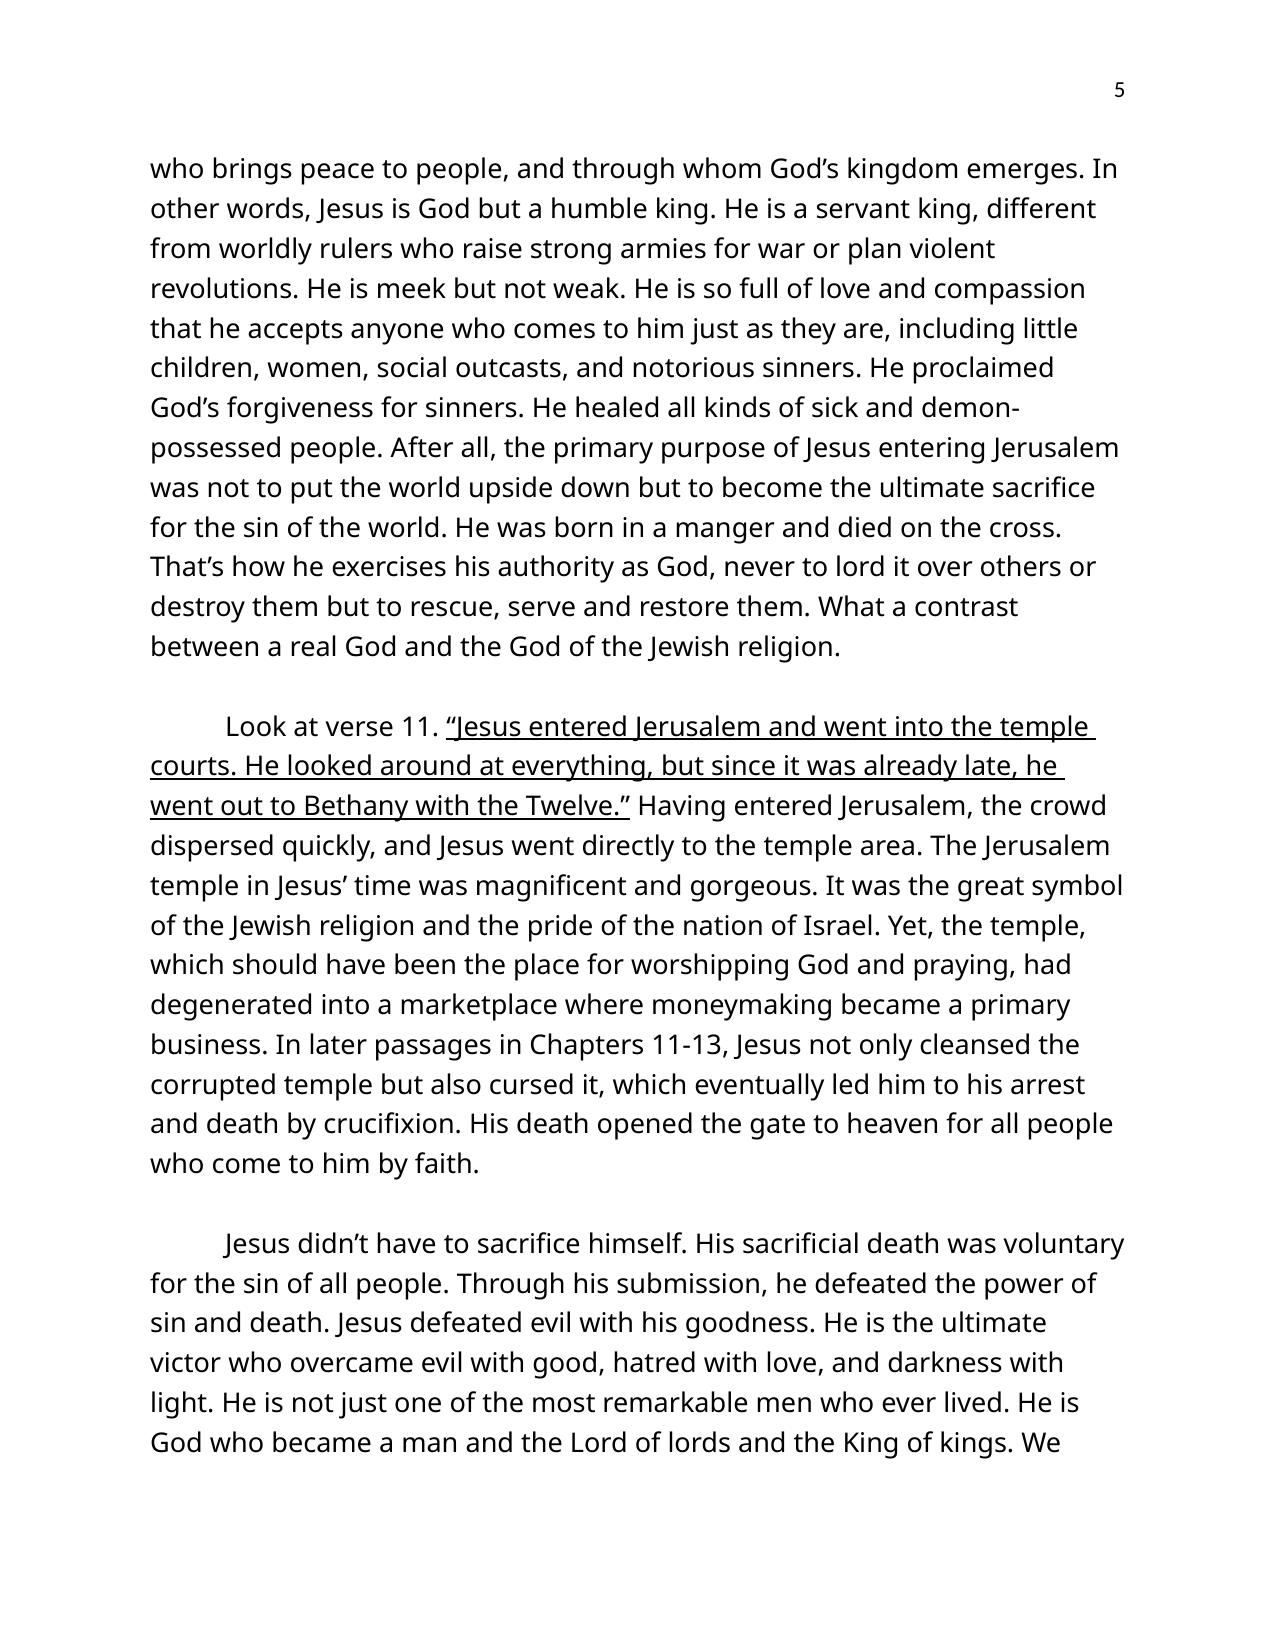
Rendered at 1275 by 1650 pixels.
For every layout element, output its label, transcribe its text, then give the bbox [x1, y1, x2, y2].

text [150, 1224, 1125, 1460]
text Look at verse 11. “Jesus entered Jerusalem and went into the temple courts. He looked around at everything, but since it was already late, he went out to Bethany with the Twelve.” Having entered Jerusalem, the crowd dispersed quickly, and Jesus went directly to the temple area. The Jerusalem temple in Jesus’ time was magnificent and gorgeous. It was the great symbol of the Jewish religion and the pride of the nation of Israel. Yet, the temple, which should have been the place for worshipping God and praying, had degenerated into a marketplace where moneymaking became a primary business. In later passages in Chapters 11-13, Jesus not only cleansed the corrupted temple but also cursed it, which eventually led him to his arrest and death by crucifixion. His death opened the gate to heaven for all people who come to him by faith. [150, 707, 1125, 1182]
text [150, 150, 1125, 664]
